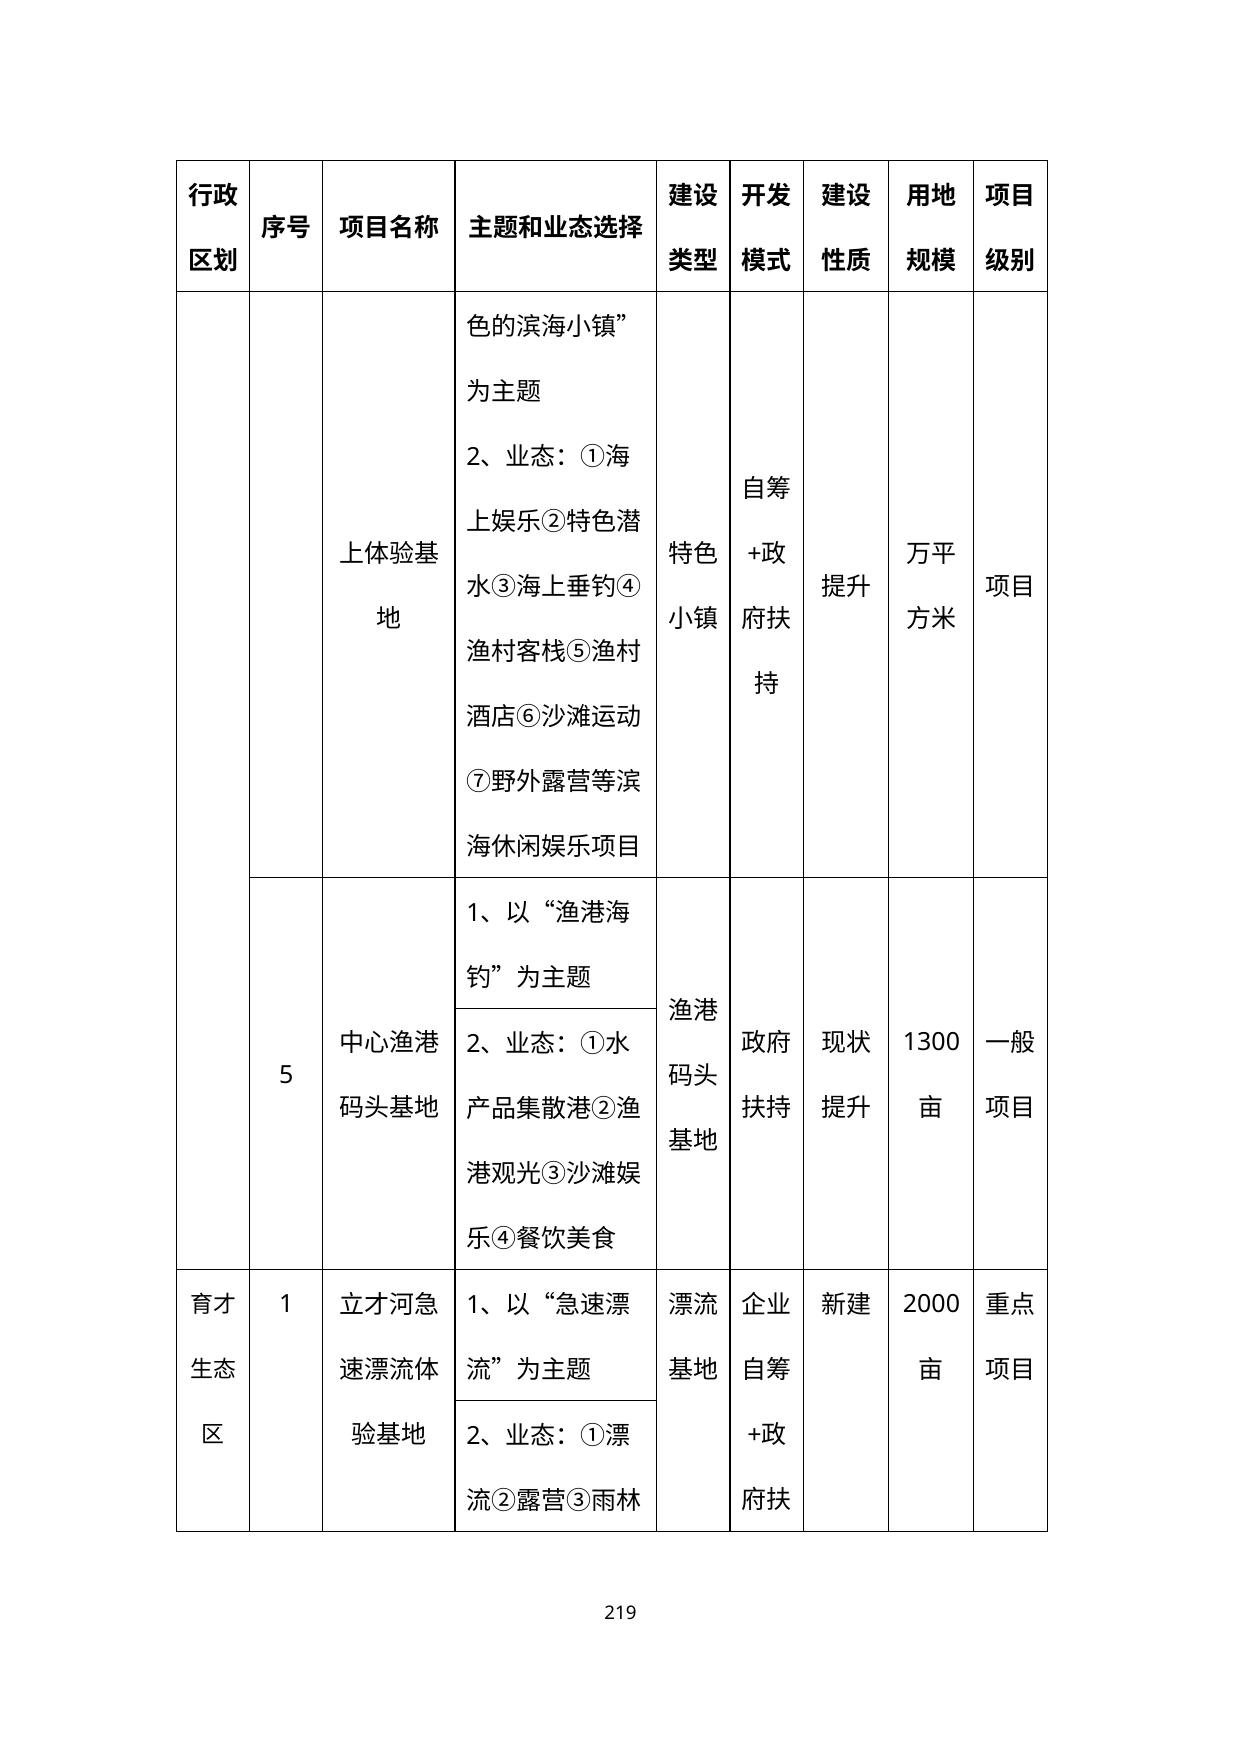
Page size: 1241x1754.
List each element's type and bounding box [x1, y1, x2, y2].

table_cell [889, 292, 973, 877]
table_cell [323, 1270, 454, 1531]
table_cell [323, 292, 454, 877]
table_header [804, 161, 888, 291]
table_cell [456, 1009, 656, 1269]
table_cell [250, 292, 322, 877]
table_cell [250, 1270, 322, 1531]
table_header [657, 161, 729, 291]
table_header [323, 161, 454, 291]
table_cell [456, 878, 656, 1008]
table_cell [804, 878, 888, 1269]
table_cell [804, 292, 888, 877]
table_cell [657, 292, 729, 877]
table_cell [657, 878, 729, 1269]
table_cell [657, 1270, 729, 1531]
table_header [250, 161, 322, 291]
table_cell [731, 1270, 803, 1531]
table_cell [974, 292, 1047, 877]
table_header [731, 161, 803, 291]
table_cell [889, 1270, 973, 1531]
table_header [889, 161, 973, 291]
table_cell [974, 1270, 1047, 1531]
table_cell [731, 878, 803, 1269]
table_cell [974, 878, 1047, 1269]
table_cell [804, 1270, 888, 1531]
table_header [456, 161, 656, 291]
table_cell [323, 878, 454, 1269]
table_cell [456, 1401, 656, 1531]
table_cell [177, 1270, 249, 1531]
table_cell [456, 292, 656, 877]
table_cell [250, 878, 322, 1269]
table_header [177, 161, 249, 291]
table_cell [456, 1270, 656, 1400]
table_cell [889, 878, 973, 1269]
table_cell [731, 292, 803, 877]
table_header [974, 161, 1047, 291]
